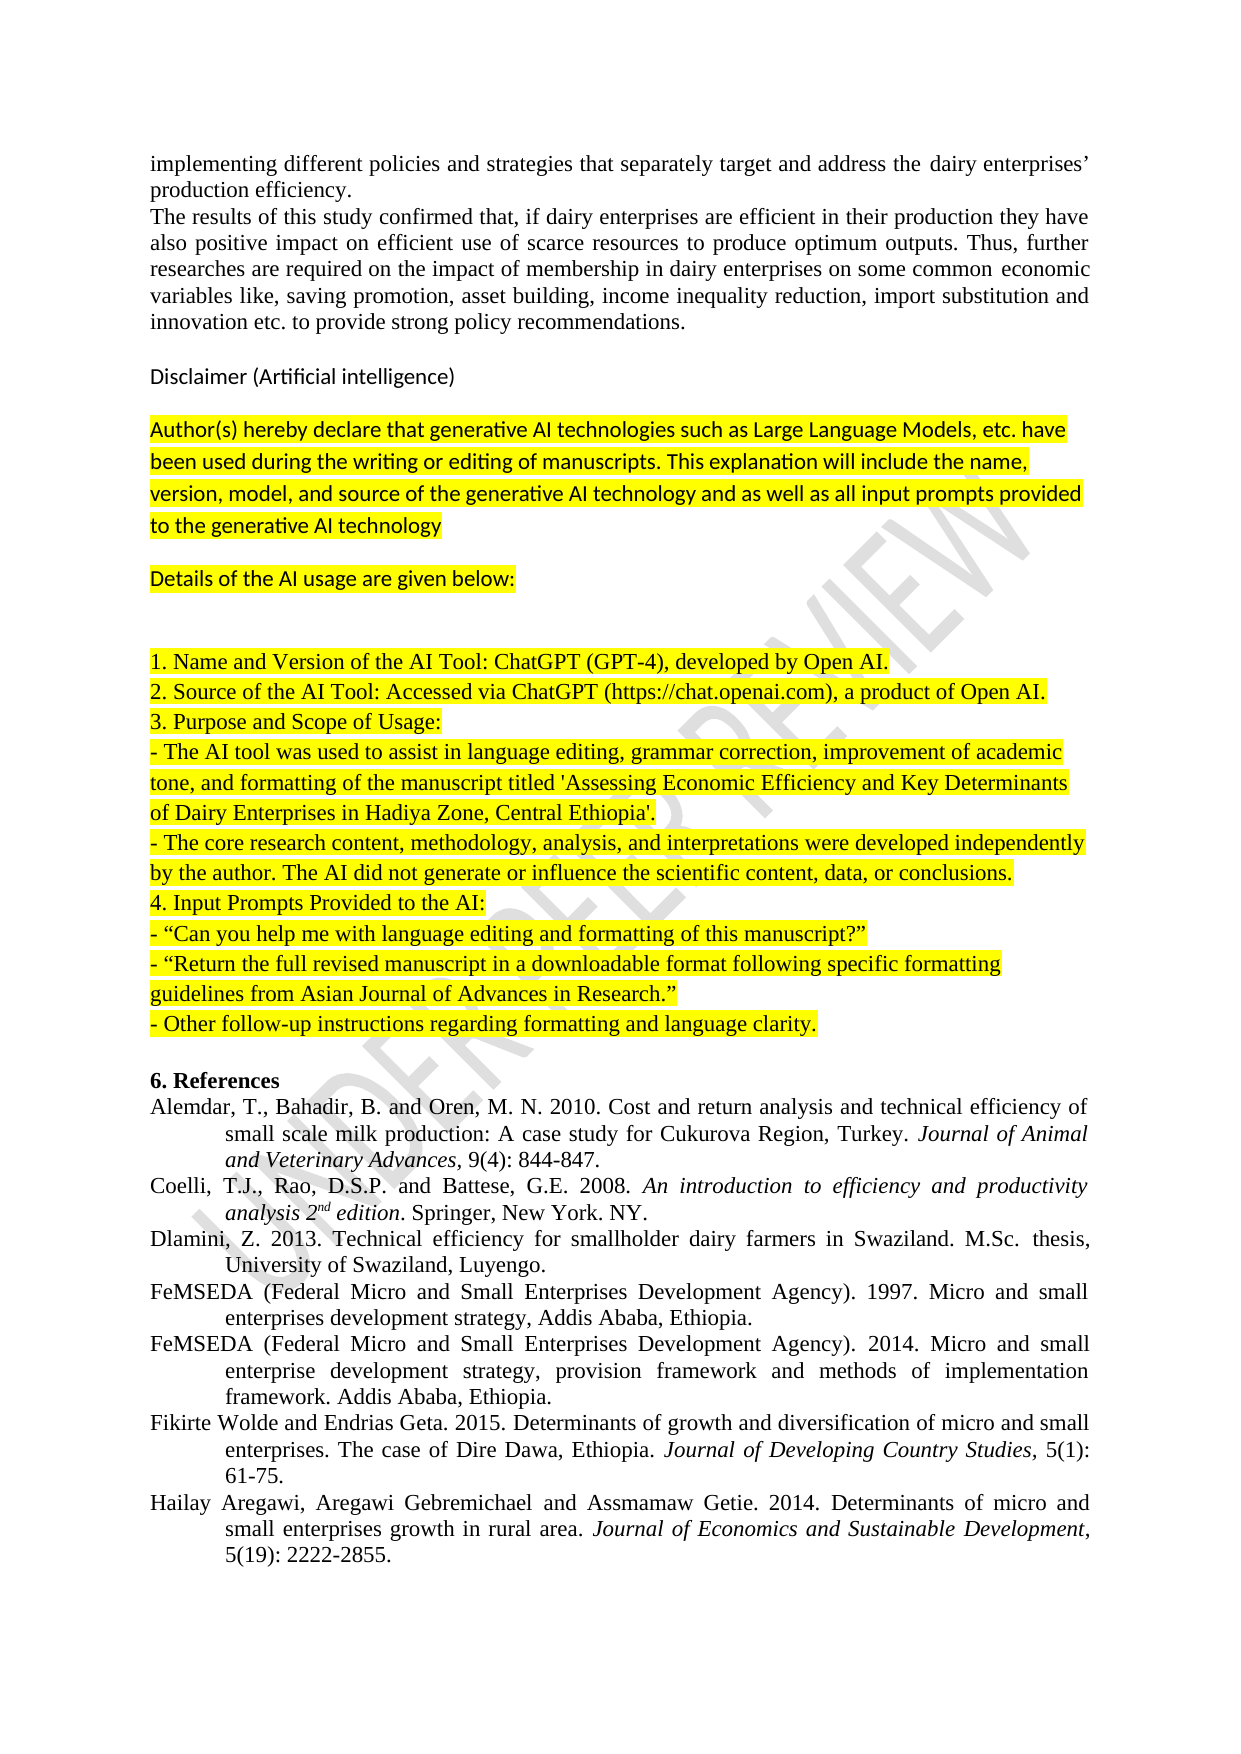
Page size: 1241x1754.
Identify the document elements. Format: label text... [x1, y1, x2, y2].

text FeMSEDA (Federal Micro and Small Enterprises Development Agency). 1997. Micro and small enterprises development strategy, Addis Ababa, Ethiopia. [150, 1278, 1090, 1330]
text The results of this study confirmed that, if dairy enterprises are efficient in their production they have also positive impact on efficient use of scarce resources to produce optimum outputs. Thus, further researches are required on the impact of membership in dairy enterprises on some common economic variables like, saving promotion, asset building, income inequality reduction, import substitution and innovation etc. to provide strong policy recommendations. [150, 203, 1090, 334]
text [150, 150, 1090, 203]
text Details of the AI usage are given below: [150, 564, 1090, 593]
text Hailay Aregawi, Aregawi Gebremichael and Assmamaw Getie. 2014. Determinants of micro and small enterprises growth in rural area. Journal of Economics and Sustainable Development, 5(19): 2222-2855. [150, 1488, 1090, 1568]
text Coelli, T.J., Rao, D.S.P. and Battese, G.E. 2008. An introduction to efficiency and productivity analysis 2nd edition. Springer, New York. NY. [150, 1172, 1090, 1225]
text 1. Name and Version of the AI Tool: ChatGPT (GPT-4), developed by Open AI. 2. Source of the AI Tool: Accessed via ChatGPT (https://chat.openai.com), a product of Open AI. 3. Purpose and Scope of Usage: - The AI tool was used to assist in language editing, grammar correction, improvement of academic tone, and formatting of the manuscript titled 'Assessing Economic Efficiency and Key Determinants of Dairy Enterprises in Hadiya Zone, Central Ethiopia'. - The core research content, methodology, analysis, and interpretations were developed independently by the author. The AI did not generate or influence the scientific content, data, or conclusions. 4. Input Prompts Provided to the AI: - “Can you help me with language editing and formatting of this manuscript?” - “Return the full revised manuscript in a downloadable format following specific formatting guidelines from Asian Journal of Advances in Research.” - Other follow-up instructions regarding formatting and language clarity. [150, 618, 1090, 1037]
text Dlamini, Z. 2013. Technical efficiency for smallholder dairy farmers in Swaziland. M.Sc. thesis, University of Swaziland, Luyengo. [150, 1225, 1090, 1278]
text Disclaimer (Artificial intelligence) [150, 362, 1090, 390]
text 6. References [150, 1067, 1090, 1093]
text Author(s) hereby declare that generative AI technologies such as Large Language Models, etc. have been used during the writing or editing of manuscripts. This explanation will include the name, version, model, and source of the generative AI technology and as well as all input prompts provided to the generative AI technology [150, 415, 1090, 539]
text Alemdar, T., Bahadir, B. and Oren, M. N. 2010. Cost and return analysis and technical efficiency of small scale milk production: A case study for Cukurova Region, Turkey. Journal of Animal and Veterinary Advances, 9(4): 844-847. [150, 1093, 1090, 1172]
text FeMSEDA (Federal Micro and Small Enterprises Development Agency). 2014. Micro and small enterprise development strategy, provision framework and methods of implementation framework. Addis Ababa, Ethiopia. [150, 1330, 1090, 1409]
text Fikirte Wolde and Endrias Geta. 2015. Determinants of growth and diversification of micro and small enterprises. The case of Dire Dawa, Ethiopia. Journal of Developing Country Studies, 5(1): 61-75. [150, 1409, 1090, 1488]
